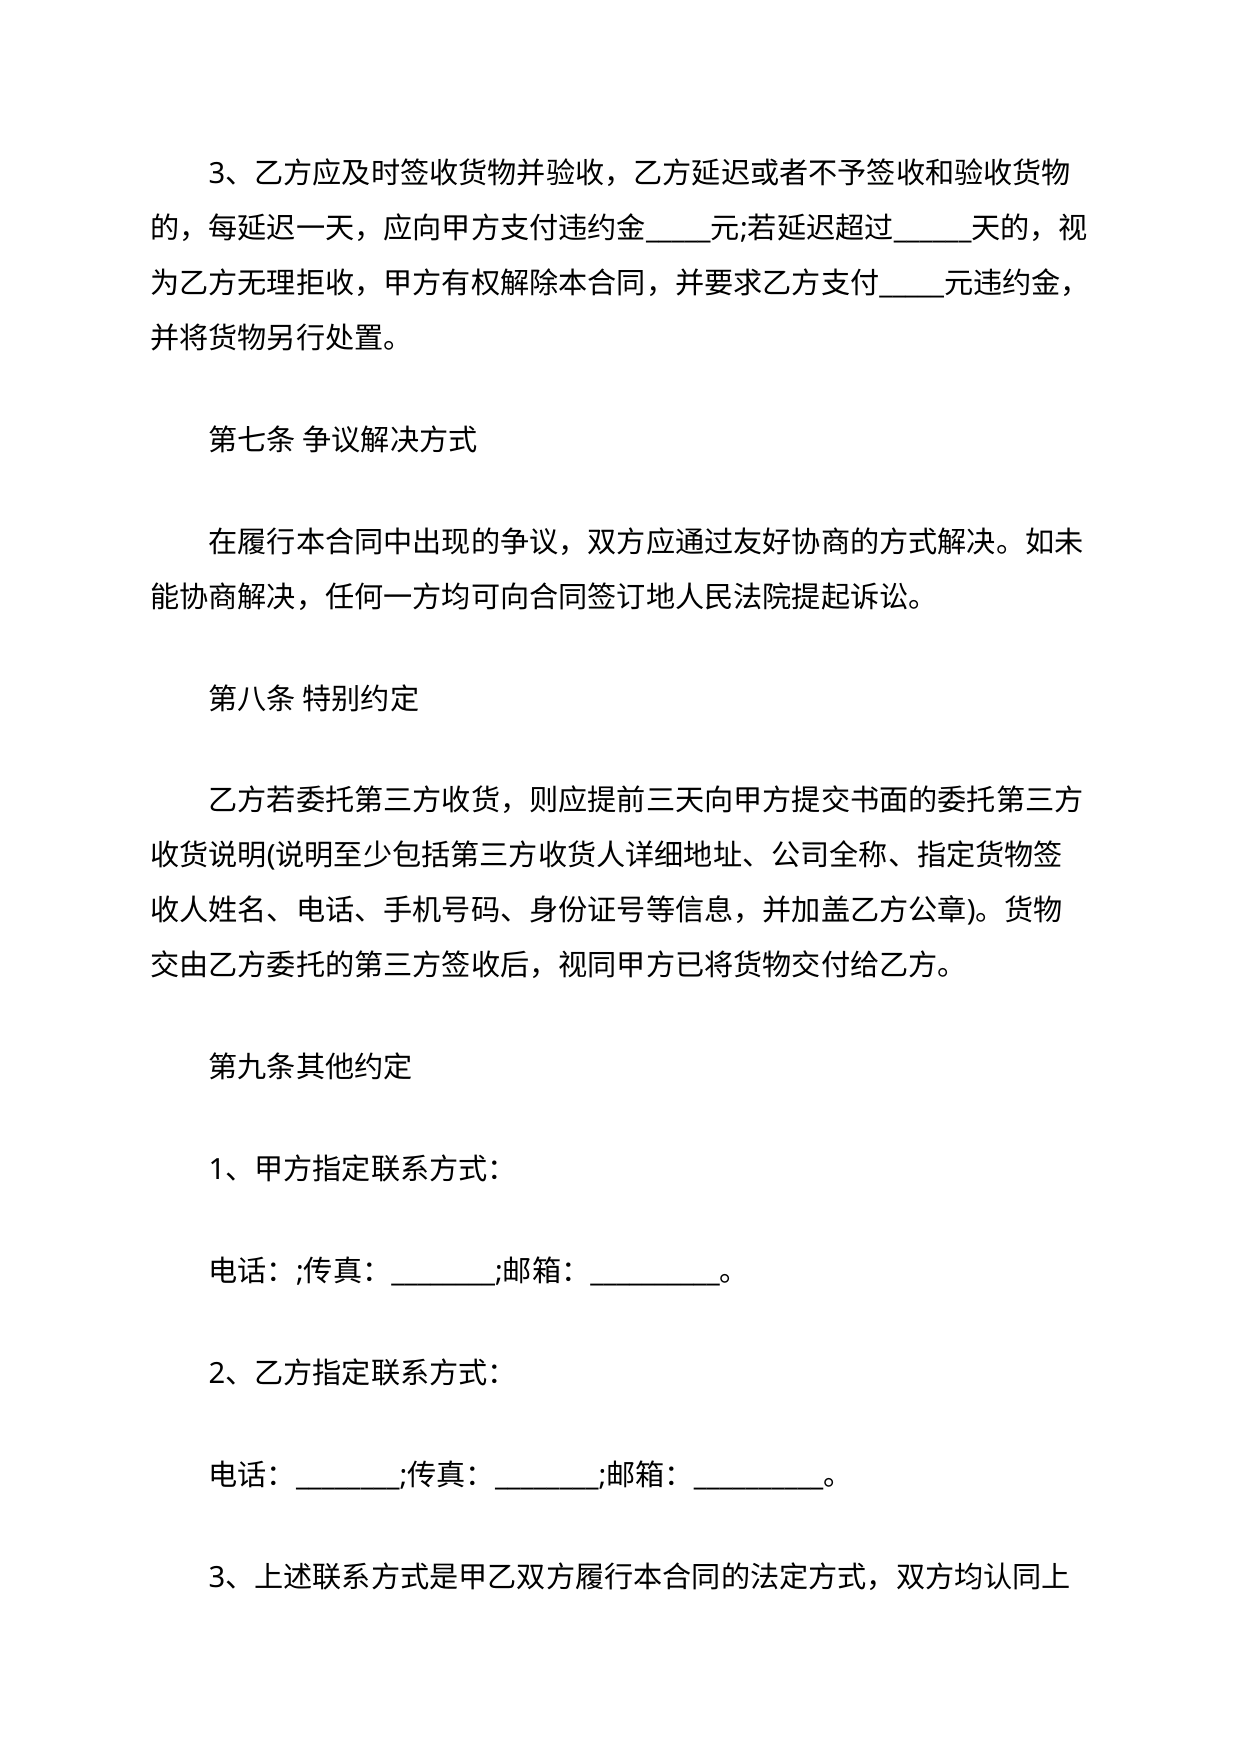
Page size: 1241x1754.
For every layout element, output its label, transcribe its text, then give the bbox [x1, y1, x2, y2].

text 乙方若委托第三方收货，则应提前三天向甲方提交书面的委托第三方收货说明(说明至少包括第三方收货人详细地址、公司全称、指定货物签收人姓名、电话、手机号码、身份证号等信息，并加盖乙方公章)。货物交由乙方委托的第三方签收后，视同甲方已将货物交付给乙方。 [150, 777, 1090, 984]
text 2、乙方指定联系方式： [150, 1349, 1090, 1392]
text 电话：;传真：________;邮箱：__________。 [150, 1247, 1090, 1290]
text 电话：________;传真：________;邮箱：__________。 [150, 1451, 1090, 1494]
text 第七条 争议解决方式 [150, 417, 1090, 459]
text 在履行本合同中出现的争议，双方应通过友好协商的方式解决。如未能协商解决，任何一方均可向合同签订地人民法院提起诉讼。 [150, 518, 1090, 616]
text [150, 1553, 1090, 1596]
text 第九条其他约定 [150, 1044, 1090, 1086]
text 1、甲方指定联系方式： [150, 1145, 1090, 1188]
text 3、乙方应及时签收货物并验收，乙方延迟或者不予签收和验收货物的，每延迟一天，应向甲方支付违约金_____元;若延迟超过______天的，视为乙方无理拒收，甲方有权解除本合同，并要求乙方支付_____元违约金，并将货物另行处置。 [150, 150, 1090, 357]
text 第八条 特别约定 [150, 675, 1090, 717]
